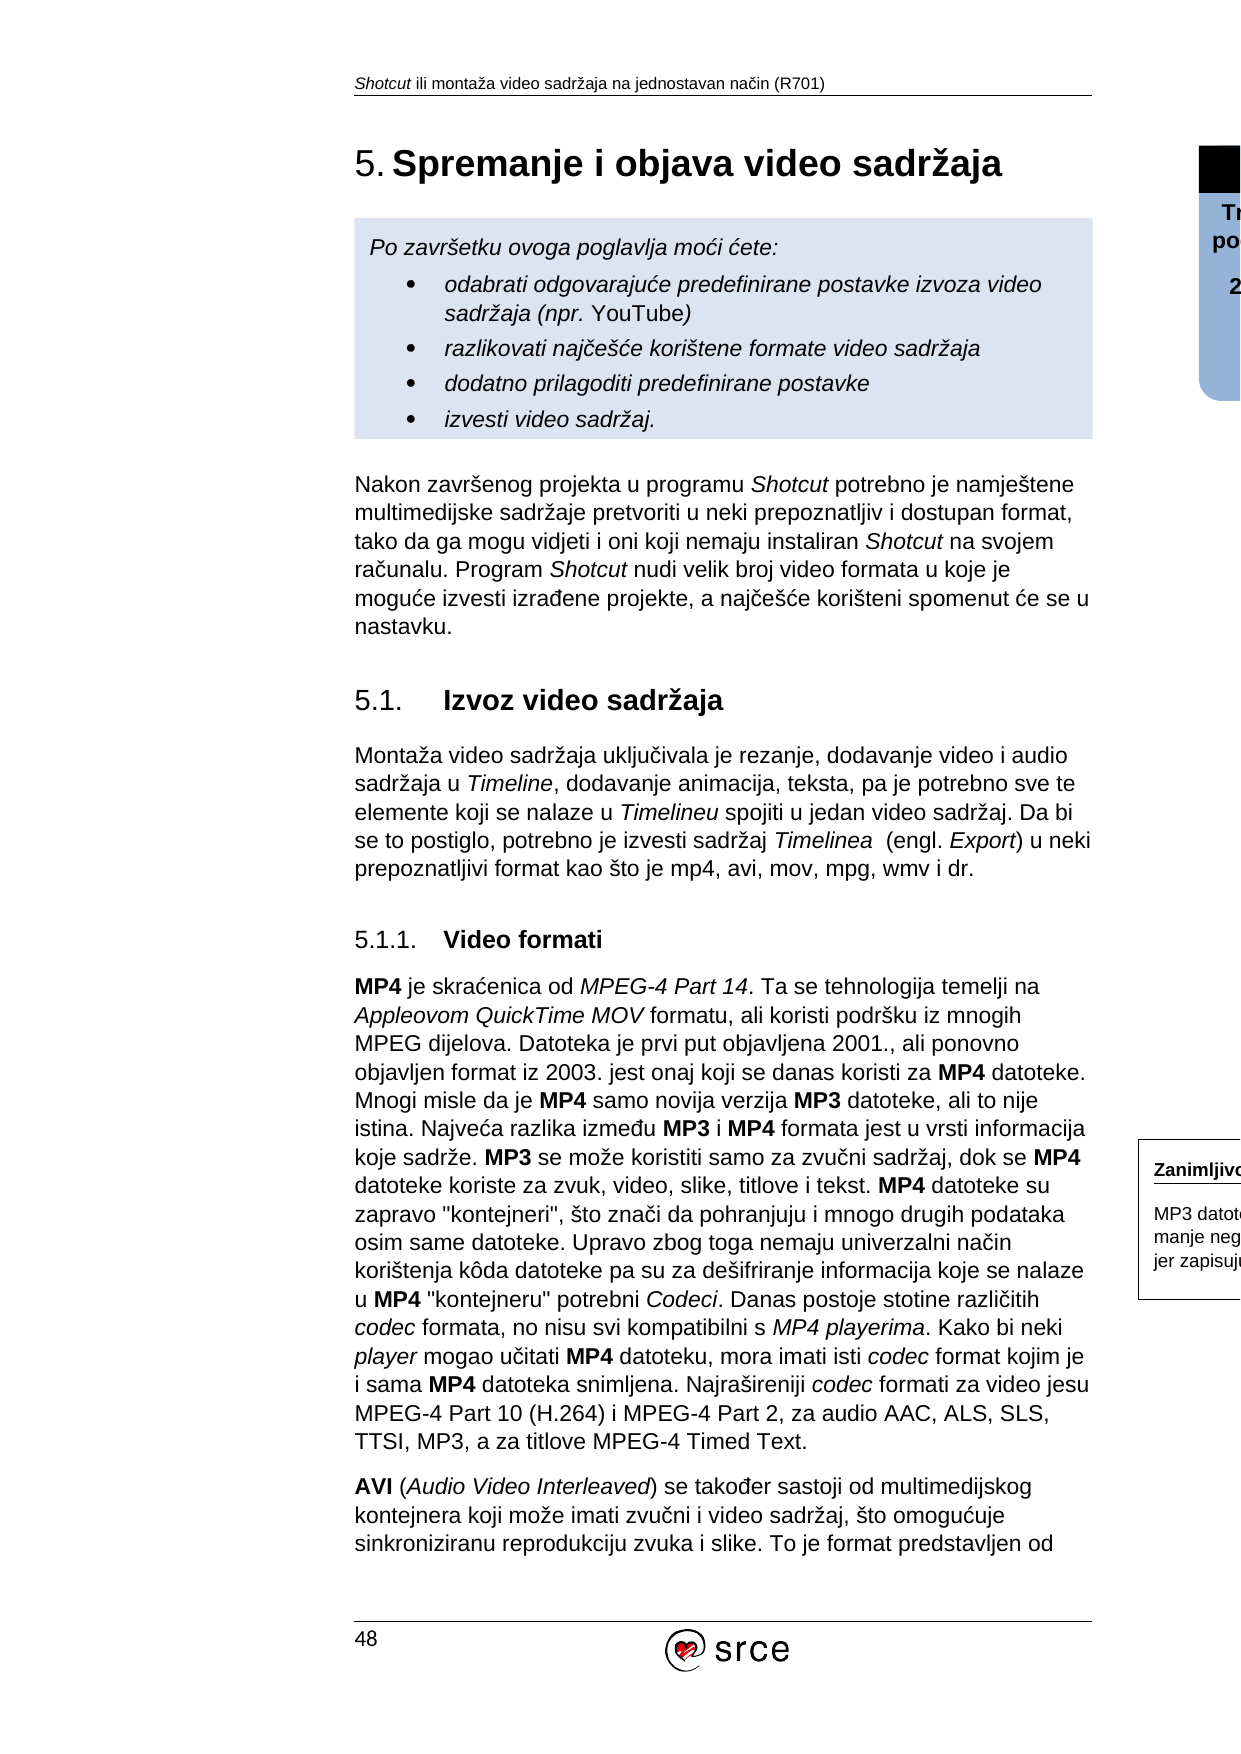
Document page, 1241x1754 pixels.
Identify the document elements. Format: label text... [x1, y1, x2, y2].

text Montaža video sadržaja uključivala je rezanje, dodavanje video i audio sadržaja u Timeline, dodavanje animacija, teksta, pa je potrebno sve te elemente koji se nalaze u Timelineu spojiti u jedan video sadržaj. Da bi se to postiglo, potrebno je izvesti sadržaj Timelinea (engl. Export) u neki prepoznatljivi format kao što je mp4, avi, mov, mpg, wmv i dr. [354, 742, 1092, 882]
picture [665, 1629, 789, 1672]
list Izvoz video sadržaja [354, 683, 1092, 717]
list Video formati [354, 925, 1092, 954]
list Spremanje i objava video sadržaja [354, 141, 1092, 184]
text MP4 je skraćenica od MPEG-4 Part 14. Ta se tehnologija temelji na Appleovom QuickTime MOV formatu, ali koristi podršku iz mnogih MPEG dijelova. Datoteka je prvi put objavljena 2001., ali ponovno objavljen format iz 2003. jest onaj koji se danas koristi za MP4 datoteke. Mnogi misle da je MP4 samo novija verzija MP3 datoteke, ali to nije istina. Najveća razlika između MP3 i MP4 formata jest u vrsti informacija koje sadrže. MP3 se može koristiti samo za zvučni sadržaj, dok se MP4 datoteke koriste za zvuk, video, slike, titlove i tekst. MP4 datoteke su zapravo "kontejneri", što znači da pohranjuju i mnogo drugih podataka osim same datoteke. Upravo zbog toga nemaju univerzalni način korištenja kôda datoteke pa su za dešifriranje informacija koje se nalaze u MP4 "kontejneru" potrebni Codeci. Danas postoje stotine različitih codec formata, no nisu svi kompatibilni s MP4 playerima. Kako bi neki player mogao učitati MP4 datoteku, mora imati isti codec format kojim je i sama MP4 datoteka snimljena. Najrašireniji codec formati za video jesu MPEG-4 Part 10 (H.264) i MPEG-4 Part 2, za audio AAC, ALS, SLS, TTSI, MP3, a za titlove MPEG-4 Timed Text. [354, 973, 1092, 1454]
text Nakon završenog projekta u programu Shotcut potrebno je namještene multimedijske sadržaje pretvoriti u neki prepoznatljiv i dostupan format, tako da ga mogu vidjeti i oni koji nemaju instaliran Shotcut na svojem računalu. Program Shotcut nudi velik broj video formata u koje je moguće izvesti izrađene projekte, a najčešće korišteni spomenut će se u nastavku. [354, 471, 1092, 639]
